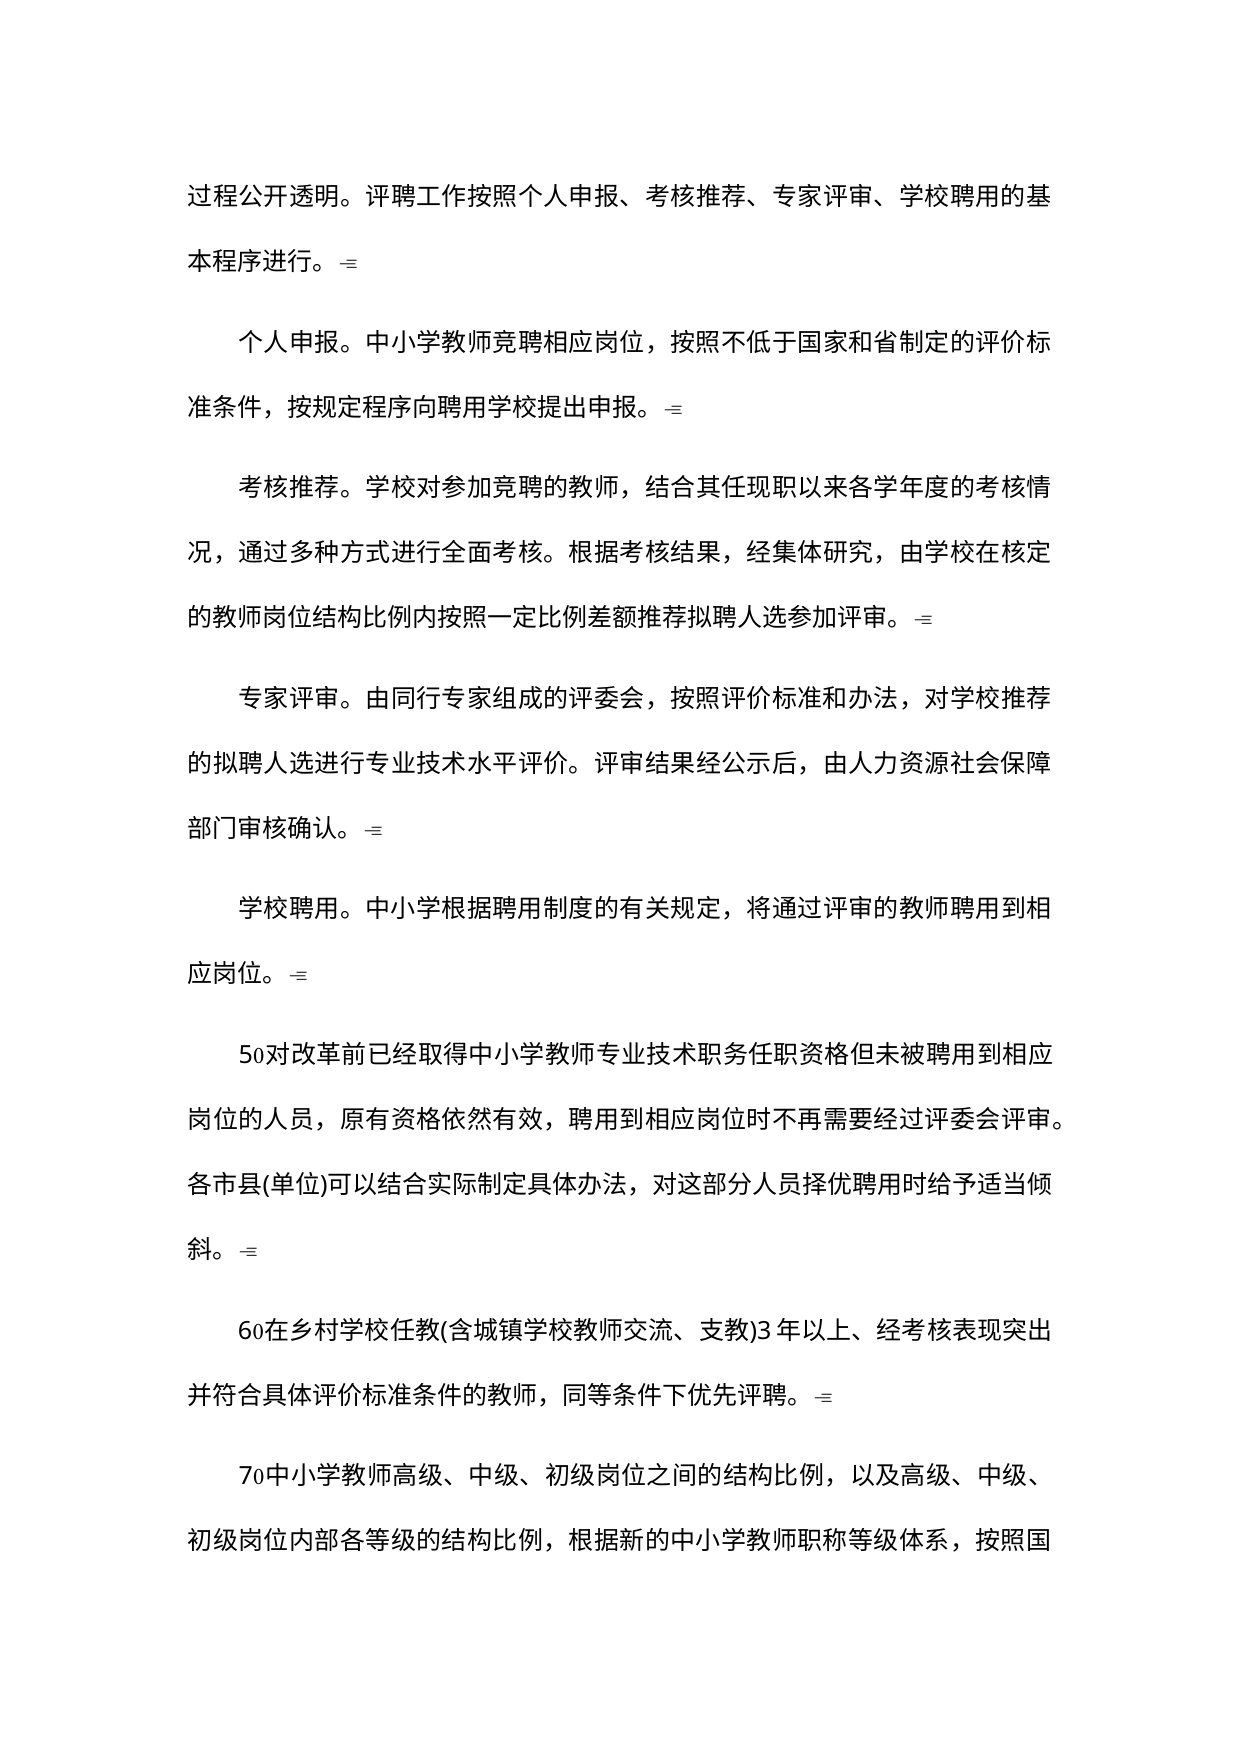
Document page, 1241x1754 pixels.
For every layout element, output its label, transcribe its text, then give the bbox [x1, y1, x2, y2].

text 考核推荐。学校对参加竞聘的教师，结合其任现职以来各学年度的考核情况，通过多种方式进行全面考核。根据考核结果，经集体研究，由学校在核定的教师岗位结构比例内按照一定比例差额推荐拟聘人选参加评审。 [187, 453, 1053, 648]
text 学校聘用。中小学根据聘用制度的有关规定，将通过评审的教师聘用到相应岗位。 [187, 874, 1053, 1004]
text 专家评审。由同行专家组成的评委会，按照评价标准和办法，对学校推荐的拟聘人选进行专业技术水平评价。评审结果经公示后，由人力资源社会保障部门审核确认。 [187, 664, 1053, 859]
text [187, 162, 1053, 292]
text 6在乡村学校任教(含城镇学校教师交流、支教)3年以上、经考核表现突出并符合具体评价标准条件的教师，同等条件下优先评聘。 [187, 1296, 1053, 1426]
text 5对改革前已经取得中小学教师专业技术职务任职资格但未被聘用到相应岗位的人员，原有资格依然有效，聘用到相应岗位时不再需要经过评委会评审。各市县(单位)可以结合实际制定具体办法，对这部分人员择优聘用时给予适当倾斜。 [187, 1020, 1053, 1280]
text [187, 1441, 1053, 1571]
text 个人申报。中小学教师竞聘相应岗位，按照不低于国家和省制定的评价标准条件，按规定程序向聘用学校提出申报。 [187, 308, 1053, 438]
